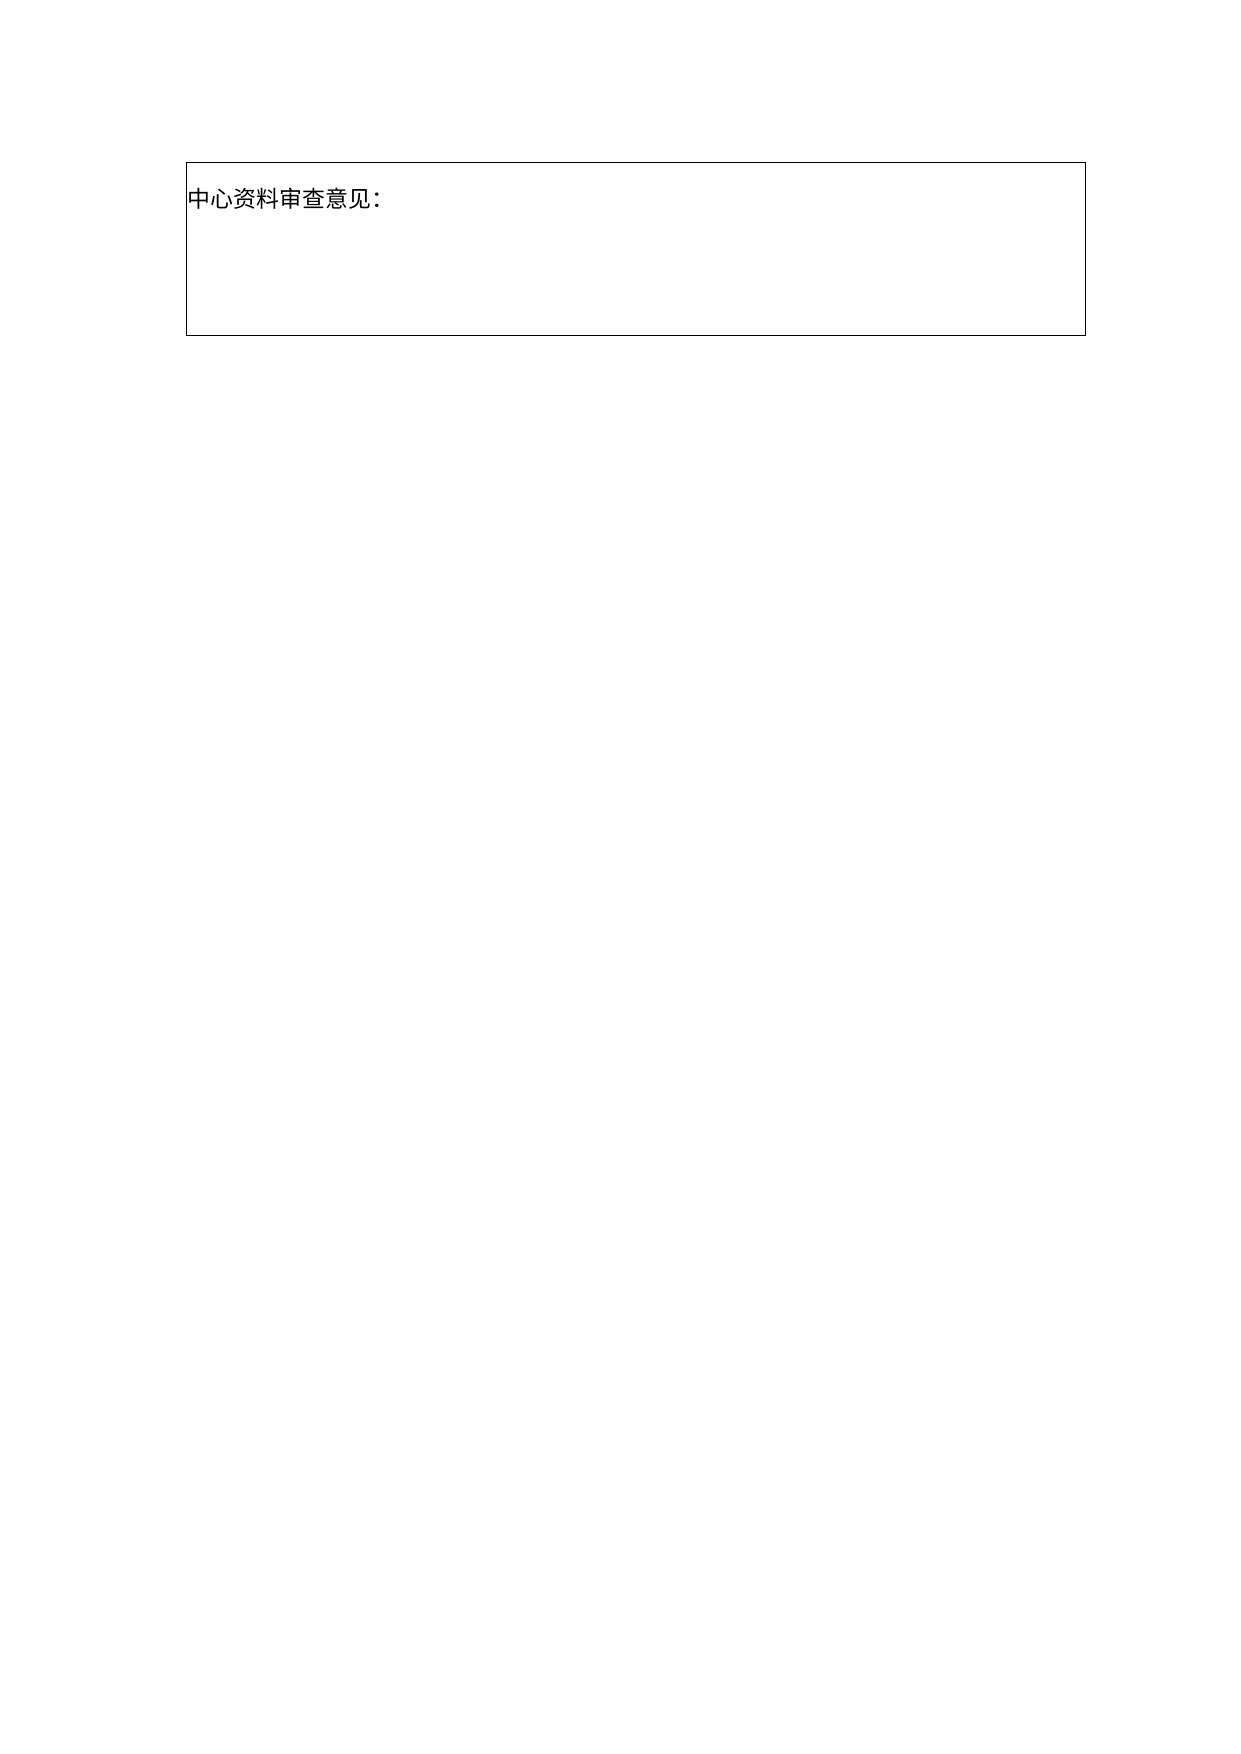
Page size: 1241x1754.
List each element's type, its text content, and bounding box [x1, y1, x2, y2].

table_cell 中心资料审查意见： [187, 163, 1085, 335]
